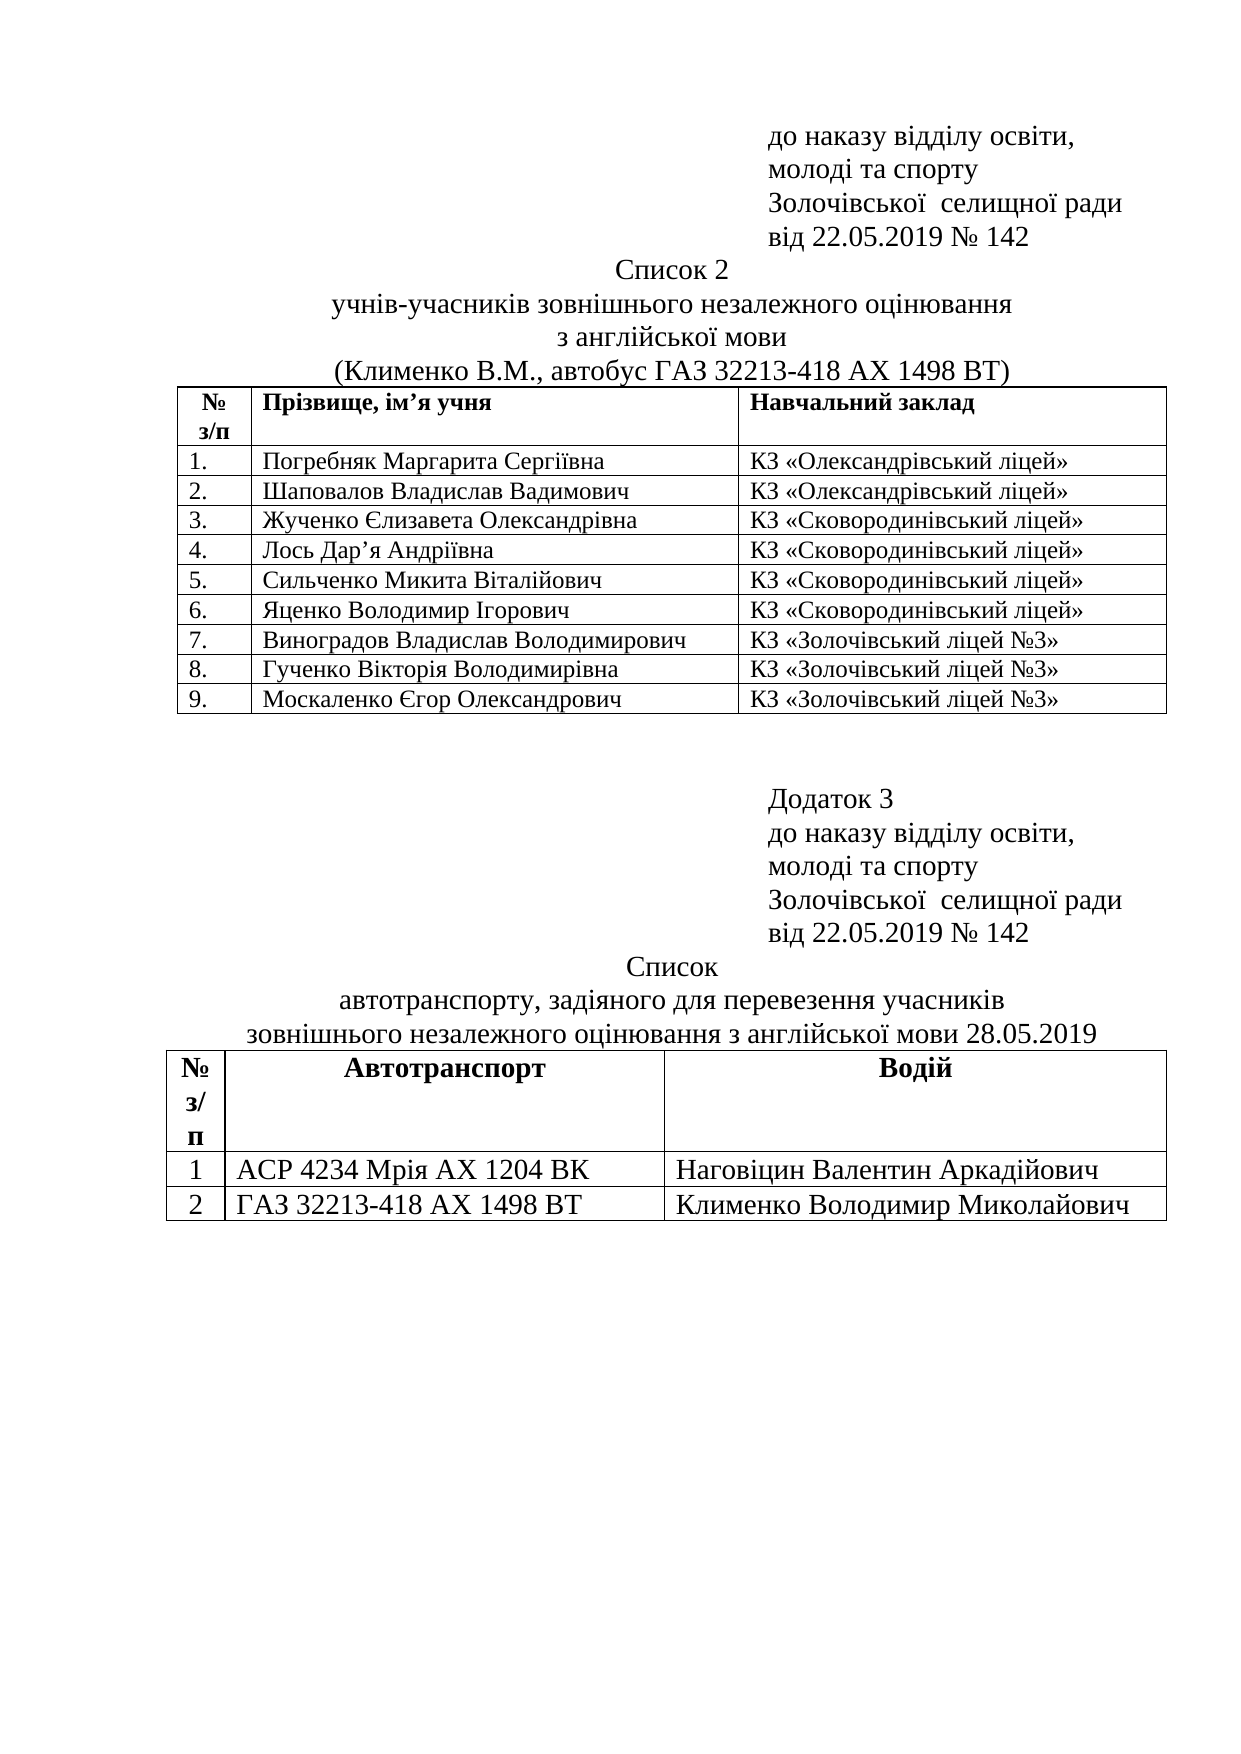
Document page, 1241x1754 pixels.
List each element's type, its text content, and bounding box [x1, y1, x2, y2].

table_cell [178, 535, 251, 564]
table_cell Погребняк Маргарита Сергіївна [252, 446, 738, 475]
table_header Автотранспорт [226, 1051, 664, 1151]
table_cell КЗ «Сковородинівський ліцей» [739, 535, 1166, 564]
table_cell 2 [167, 1187, 224, 1220]
table_cell [178, 476, 251, 504]
table_cell КЗ «Золочівський ліцей №3» [739, 625, 1166, 653]
text до наказу відділу освіти, [768, 118, 1167, 152]
table_cell КЗ «Золочівський ліцей №3» [739, 655, 1166, 683]
table_cell [178, 625, 251, 653]
text від 22.05.2019 № 142 [768, 915, 1167, 949]
table_cell Наговіцин Валентин Аркадійович [665, 1152, 1166, 1186]
table_cell КЗ «Сковородинівський ліцей» [739, 506, 1166, 534]
table_cell Жученко Єлизавета Олександрівна [252, 506, 738, 534]
text (Клименко В.М., автобус ГАЗ 32213-418 АХ 1498 ВТ) [177, 353, 1167, 386]
table_cell КЗ «Олександрівський ліцей» [739, 446, 1166, 475]
table_cell КЗ «Золочівський ліцей №3» [739, 684, 1166, 713]
table_cell ГАЗ 32213-418 АХ 1498 ВТ [226, 1187, 664, 1220]
table_cell [178, 595, 251, 624]
text від 22.05.2019 № 142 [768, 219, 1167, 252]
table_cell АСР 4234 Мрія АХ 1204 ВК [226, 1152, 664, 1186]
text Додаток 3 [768, 781, 1167, 815]
table_cell Москаленко Єгор Олександрович [252, 684, 738, 713]
table_cell Лось Дар’я Андріївна [252, 535, 738, 564]
table_cell Виноградов Владислав Володимирович [252, 625, 738, 653]
table_cell КЗ «Сковородинівський ліцей» [739, 565, 1166, 594]
text молоді та спорту [768, 152, 1167, 185]
table_cell [178, 565, 251, 594]
table_header № з/п [167, 1051, 224, 1151]
table_cell [178, 655, 251, 683]
text Список [177, 949, 1167, 982]
table_header Прізвище, ім’я учня [252, 388, 738, 445]
table_cell [178, 506, 251, 534]
table_cell КЗ «Олександрівський ліцей» [739, 476, 1166, 504]
table_cell [178, 684, 251, 713]
text з англійської мови [177, 319, 1167, 353]
text Золочівської селищної ради [768, 185, 1167, 219]
table_cell Шаповалов Владислав Вадимович [252, 476, 738, 504]
text Список 2 [177, 252, 1167, 286]
table_cell [178, 446, 251, 475]
table_header Навчальний заклад [739, 388, 1166, 445]
table_cell Сильченко Микита Віталійович [252, 565, 738, 594]
table_cell КЗ «Сковородинівський ліцей» [739, 595, 1166, 624]
table_header Водій [665, 1051, 1166, 1151]
text зовнішнього незалежного оцінювання з англійської мови 28.05.2019 [177, 1016, 1167, 1049]
text Золочівської селищної ради [768, 882, 1167, 915]
text учнів-учасників зовнішнього незалежного оцінювання [177, 286, 1167, 319]
table_cell Клименко Володимир Миколайович [665, 1187, 1166, 1220]
text молоді та спорту [768, 848, 1167, 882]
text до наказу відділу освіти, [768, 815, 1167, 848]
table_cell Яценко Володимир Ігорович [252, 595, 738, 624]
table_cell 1 [167, 1152, 224, 1186]
table_cell Гученко Вікторія Володимирівна [252, 655, 738, 683]
table_header № з/п [178, 388, 251, 445]
text автотранспорту, задіяного для перевезення учасників [177, 982, 1167, 1016]
